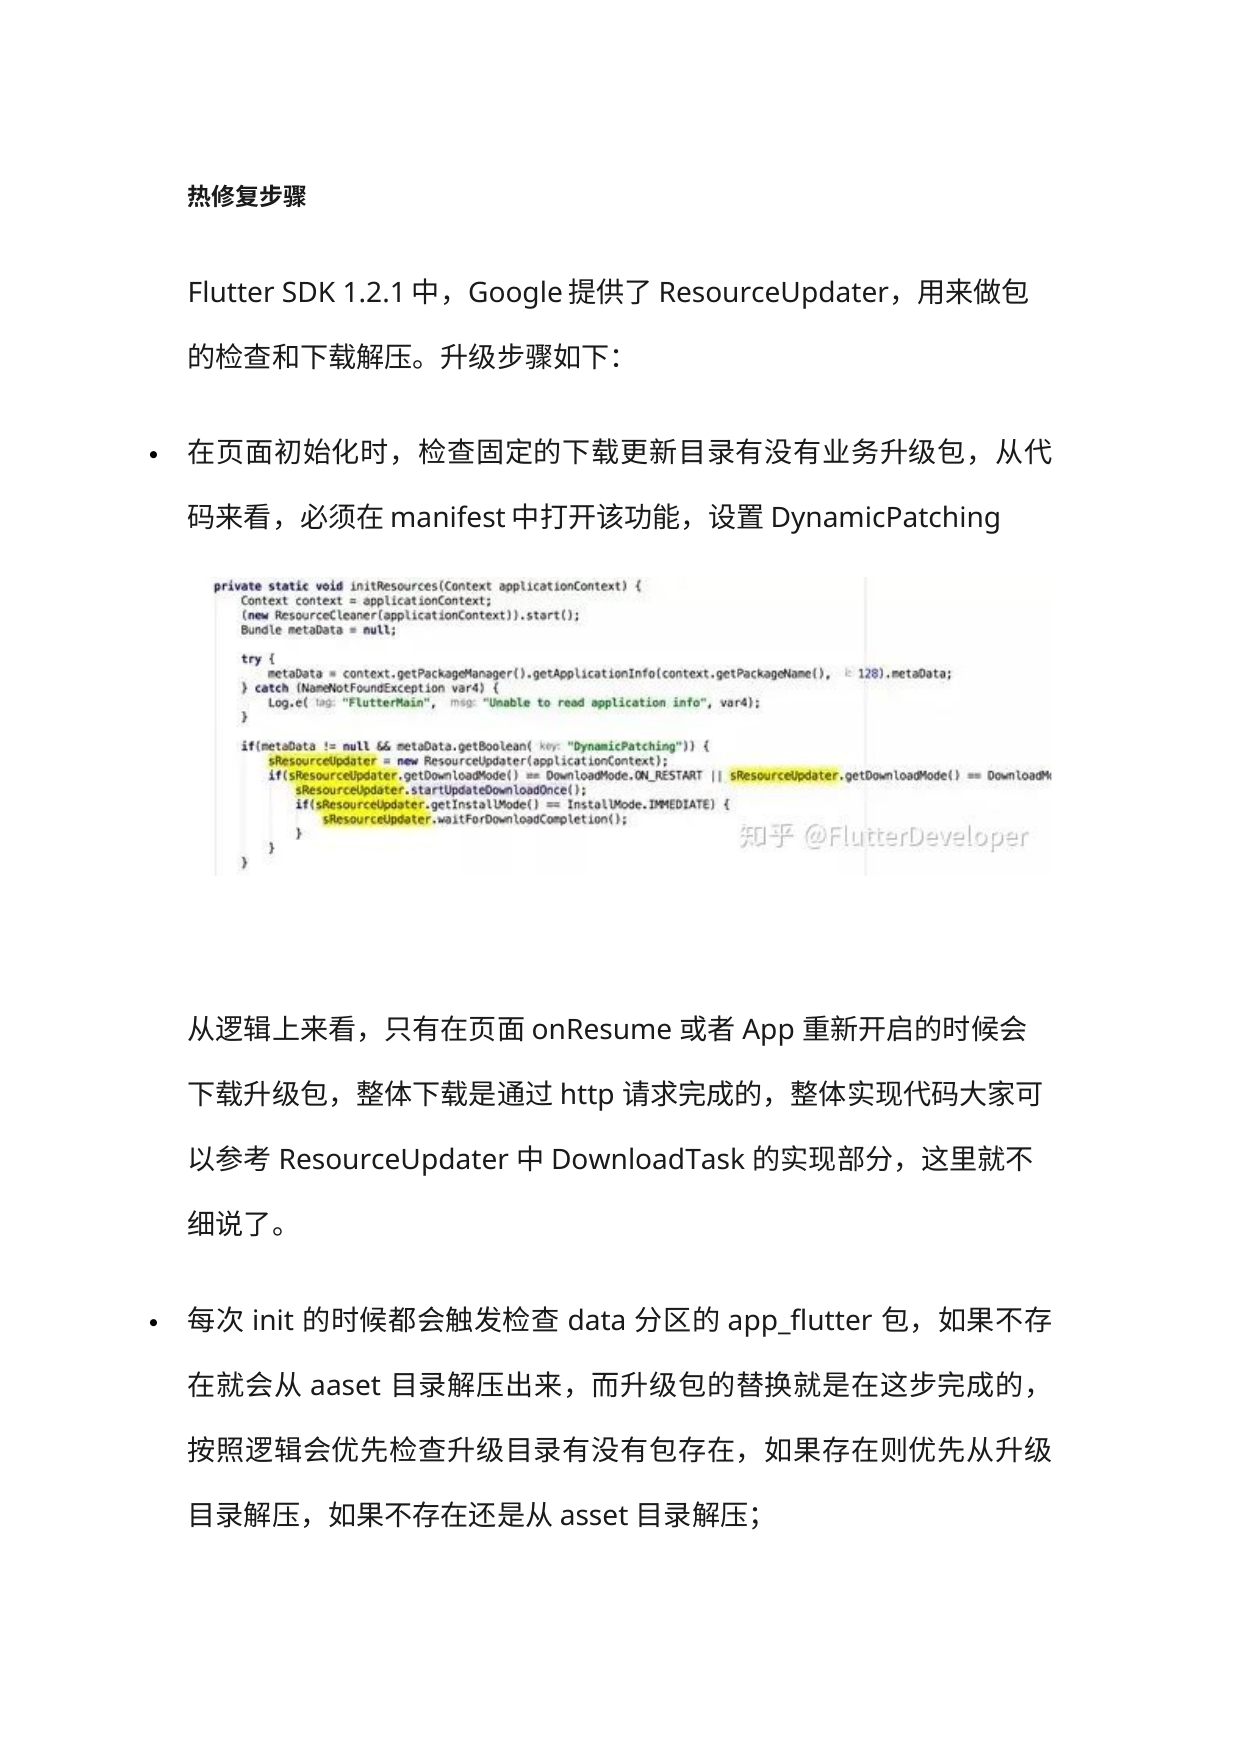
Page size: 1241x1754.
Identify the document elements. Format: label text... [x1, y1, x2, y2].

picture [187, 577, 1052, 876]
subtitle 热修复步骤 [187, 162, 1053, 227]
text 从逻辑上来看，只有在页面 onResume 或者 App 重新开启的时候会下载升级包，整体下载是通过 http 请求完成的，整体实现代码大家可以参考 ResourceUpdater 中 DownloadTask 的实现部分，这里就不细说了。 [187, 995, 1053, 1255]
list 在页面初始化时，检查固定的下载更新目录有没有业务升级包，从代码来看，必须在manifest中打开该功能，设置DynamicPatching [150, 418, 1053, 548]
list 每次 init 的时候都会触发检查 data 分区的 app_flutter 包，如果不存在就会从 aaset 目录解压出来，而升级包的替换就是在这步完成的，按照逻辑会优先检查升级目录有没有包存在，如果存在则优先从升级目录解压，如果不存在还是从 asset 目录解压； [150, 1285, 1053, 1545]
text Flutter SDK 1.2.1中，Google提供了ResourceUpdater，用来做包的检查和下载解压。升级步骤如下： [187, 258, 1053, 388]
